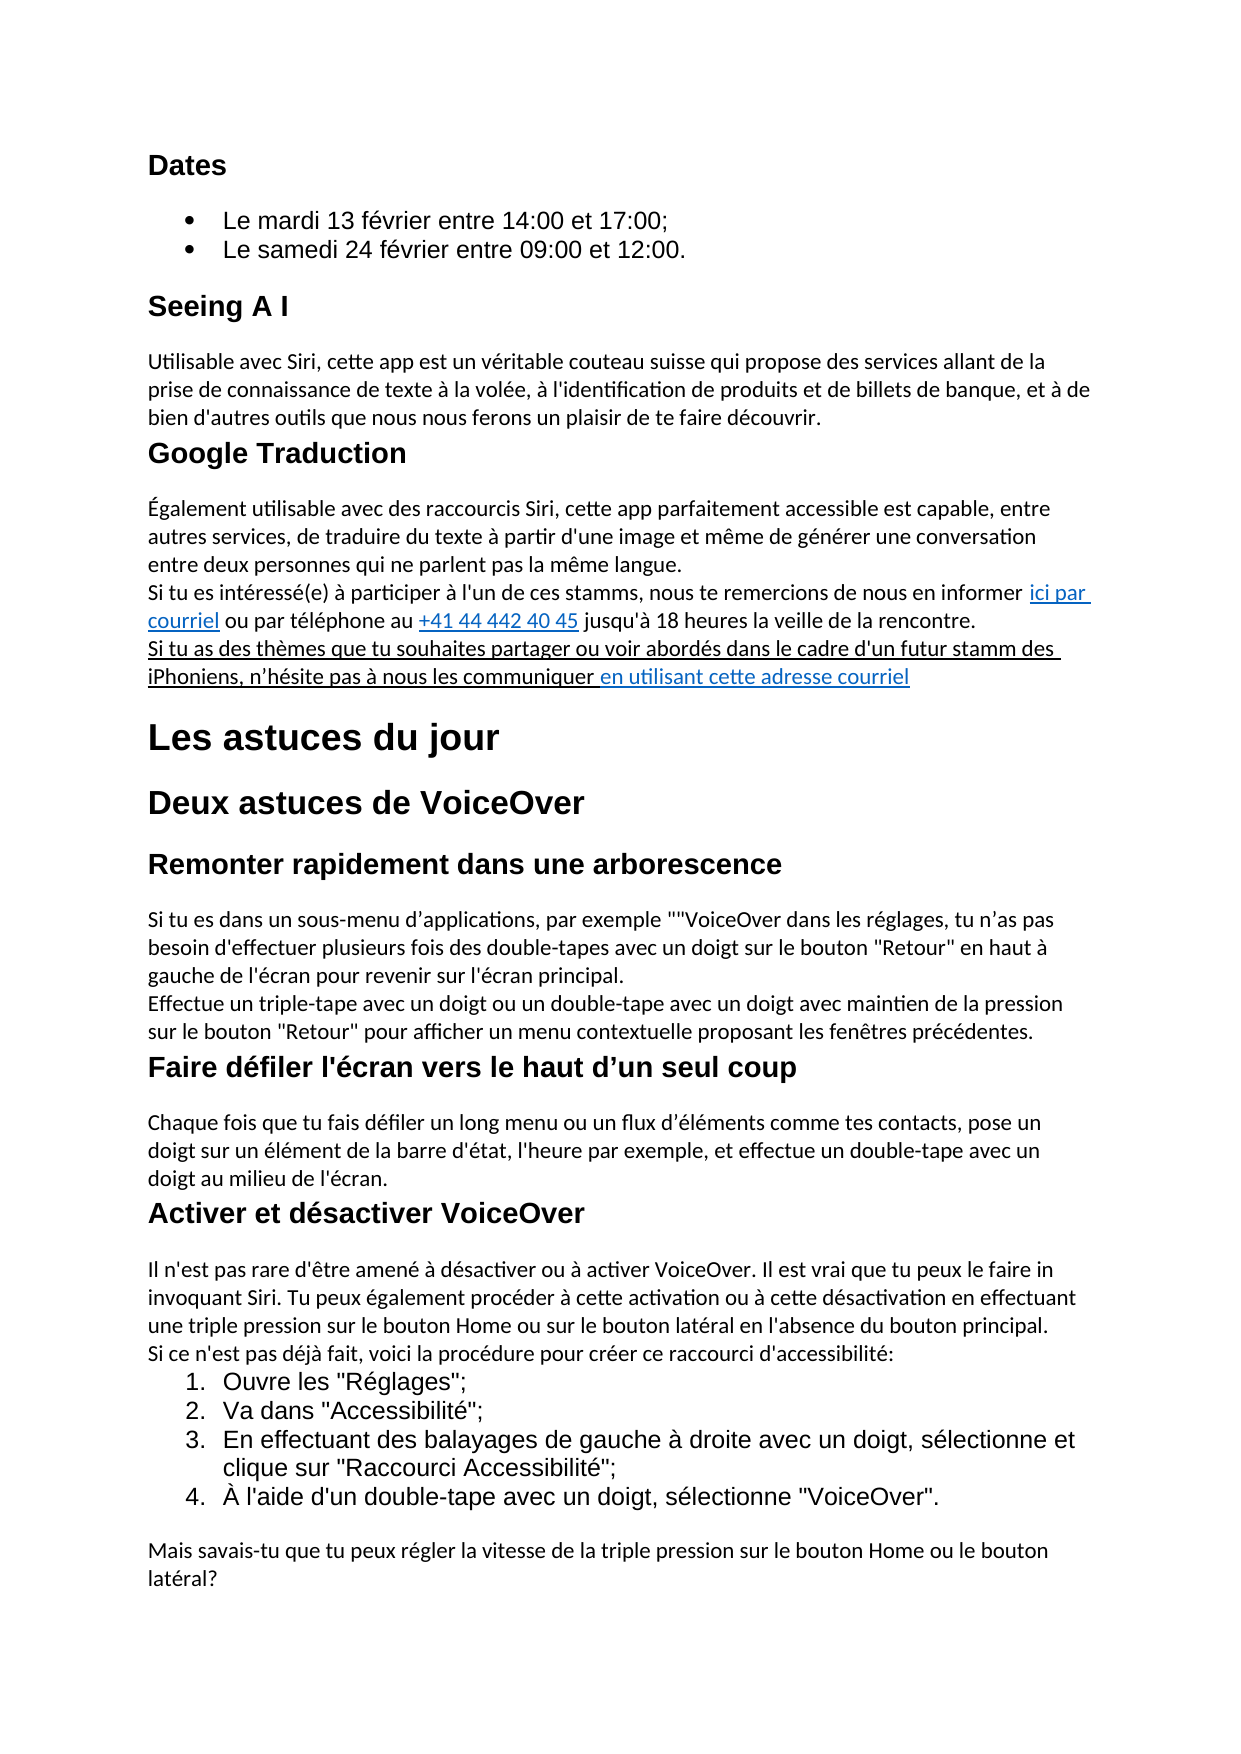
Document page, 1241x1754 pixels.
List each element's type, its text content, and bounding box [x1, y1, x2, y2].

text Effectue un triple-tape avec un doigt ou un double-tape avec un doigt avec maintien de la pression sur le bouton "Retour" pour afficher un menu contextuelle proposant les fenêtres précédentes. [148, 989, 1093, 1046]
list À l'aide d'un double-tape avec un doigt, sélectionne "VoiceOver". [185, 1482, 1093, 1511]
list Le mardi 13 février entre 14:00 et 17:00; [185, 206, 1093, 235]
subtitle Dates [148, 148, 1093, 181]
text Si tu as des thèmes que tu souhaites partager ou voir abordés dans le cadre d'un futur stamm des iPhoniens, n’hésite pas à nous les communiquer en utilisant cette adresse courriel [148, 634, 1093, 690]
text Également utilisable avec des raccourcis Siri, cette app parfaitement accessible est capable, entre autres services, de traduire du texte à partir d'une image et même de générer une conversation entre deux personnes qui ne parlent pas la même langue. [148, 494, 1093, 578]
text Si ce n'est pas déjà fait, voici la procédure pour créer ce raccourci d'accessibilité: [148, 1339, 1093, 1367]
list Va dans "Accessibilité"; [185, 1396, 1093, 1424]
subtitle Google Traduction [148, 436, 1093, 469]
text Mais savais-tu que tu peux régler la vitesse de la triple pression sur le bouton Home ou le bouton latéral? [148, 1536, 1093, 1592]
text Utilisable avec Siri, cette app est un véritable couteau suisse qui propose des services allant de la prise de connaissance de texte à la volée, à l'identification de produits et de billets de banque, et à de bien d'autres outils que nous nous ferons un plaisir de te faire découvrir. [148, 347, 1093, 431]
text Si tu es dans un sous-menu d’applications, par exemple ""VoiceOver dans les réglages, tu n’as pas besoin d'effectuer plusieurs fois des double-tapes avec un doigt sur le bouton "Retour" en haut à gauche de l'écran pour revenir sur l'écran principal. [148, 905, 1093, 989]
list Ouvre les "Réglages"; [185, 1367, 1093, 1396]
text Il n'est pas rare d'être amené à désactiver ou à activer VoiceOver. Il est vrai que tu peux le faire in invoquant Siri. Tu peux également procéder à cette activation ou à cette désactivation en effectuant une triple pression sur le bouton Home ou sur le bouton latéral en l'absence du bouton principal. [148, 1255, 1093, 1339]
subtitle Les astuces du jour [148, 715, 1093, 758]
subtitle Activer et désactiver VoiceOver [148, 1196, 1093, 1230]
subtitle Deux astuces de VoiceOver [148, 783, 1093, 822]
text Si tu es intéressé(e) à participer à l'un de ces stamms, nous te remercions de nous en informer ici par courriel ou par téléphone au +41 44 442 40 45 jusqu'à 18 heures la veille de la rencontre. [148, 578, 1093, 634]
list Le samedi 24 février entre 09:00 et 12:00. [185, 235, 1093, 264]
subtitle Remonter rapidement dans une arborescence [148, 847, 1093, 880]
list En effectuant des balayages de gauche à droite avec un doigt, sélectionne et clique sur "Raccourci Accessibilité"; [185, 1424, 1093, 1482]
subtitle Faire défiler l'écran vers le haut d’un seul coup [148, 1050, 1093, 1083]
text Chaque fois que tu fais défiler un long menu ou un flux d’éléments comme tes contacts, pose un doigt sur un élément de la barre d'état, l'heure par exemple, et effectue un double-tape avec un doigt au milieu de l'écran. [148, 1108, 1093, 1192]
subtitle Seeing A I [148, 289, 1093, 322]
